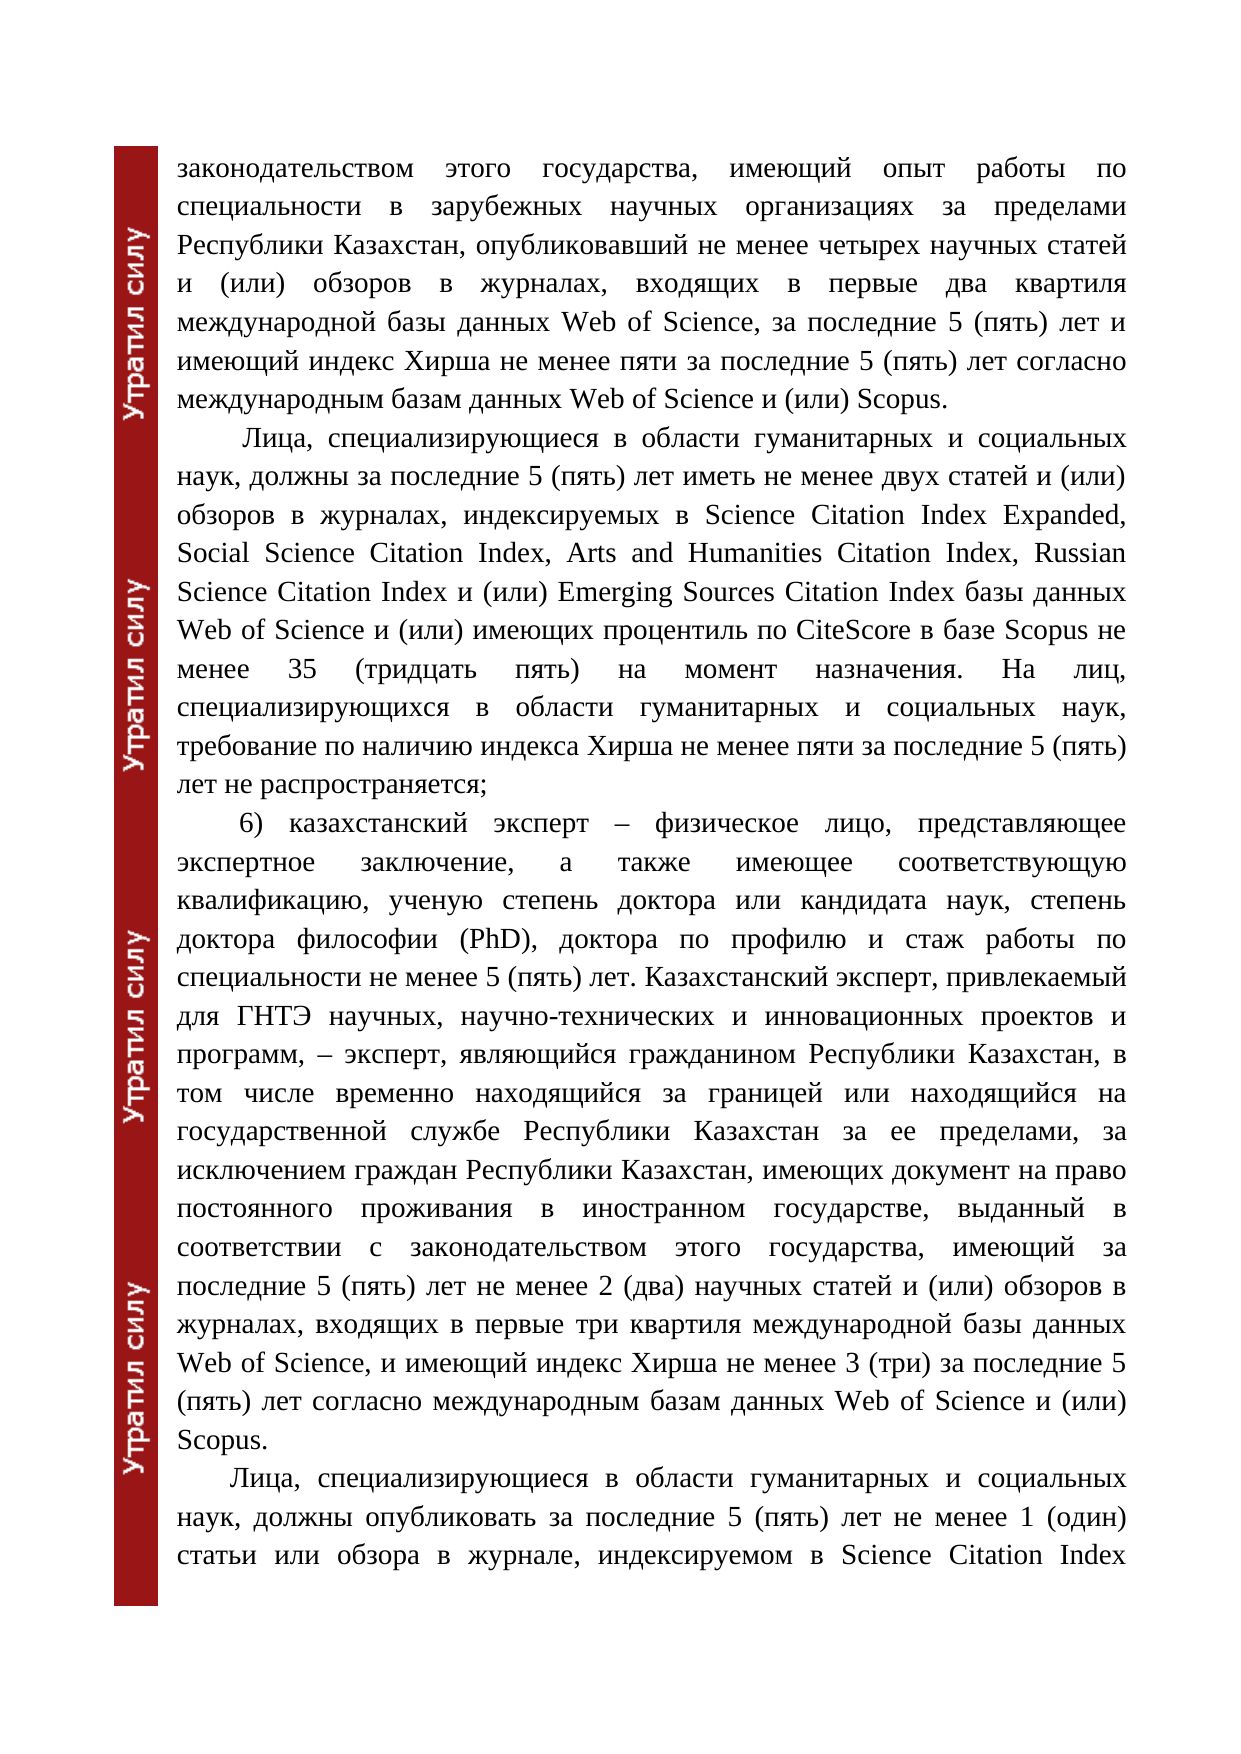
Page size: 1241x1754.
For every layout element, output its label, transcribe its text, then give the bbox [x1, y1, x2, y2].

picture [114, 1571, 158, 1606]
picture [114, 1455, 158, 1460]
text Лица, специализирующиеся в области гуманитарных и социальных наук, должны за последние 5 (пять) лет иметь не менее двух статей и (или) обзоров в журналах, индексируемых в Science Citation Index Expanded, Social Science Citation Index, Arts and Humanities Citation Index, Russian Science Citation Index и (или) Emerging Sources Citation Index базы данных Web of Science и (или) имеющих процентиль по CiteScore в базе Scopus не менее 35 (тридцать пять) на момент назначения. На лиц, специализирующихся в области гуманитарных и социальных наук, требование по наличию индекса Хирша не менее пяти за последние 5 (пять) лет не распространяется; [112, 420, 1128, 800]
picture [114, 146, 158, 150]
text 6) казахстанский эксперт – физическое лицо, представляющее экспертное заключение, а также имеющее соответствующую квалификацию, ученую степень доктора или кандидата наук, степень доктора философии (PhD), доктора по профилю и стаж работы по специальности не менее 5 (пять) лет. Казахстанский эксперт, привлекаемый для ГНТЭ научных, научно-технических и инновационных проектов и программ, – эксперт, являющийся гражданином Республики Казахстан, в том числе временно находящийся за границей или находящийся на государственной службе Республики Казахстан за ее пределами, за исключением граждан Республики Казахстан, имеющих документ на право постоянного проживания в иностранном государстве, выданный в соответствии с законодательством этого государства, имеющий за последние 5 (пять) лет не менее 2 (два) научных статей и (или) обзоров в журналах, входящих в первые три квартиля международной базы данных Web of Science, и имеющий индекс Хирша не менее 3 (три) за последние 5 (пять) лет согласно международным базам данных Web of Science и (или) Scopus. [112, 805, 1128, 1455]
picture [114, 415, 158, 420]
picture [114, 800, 158, 805]
